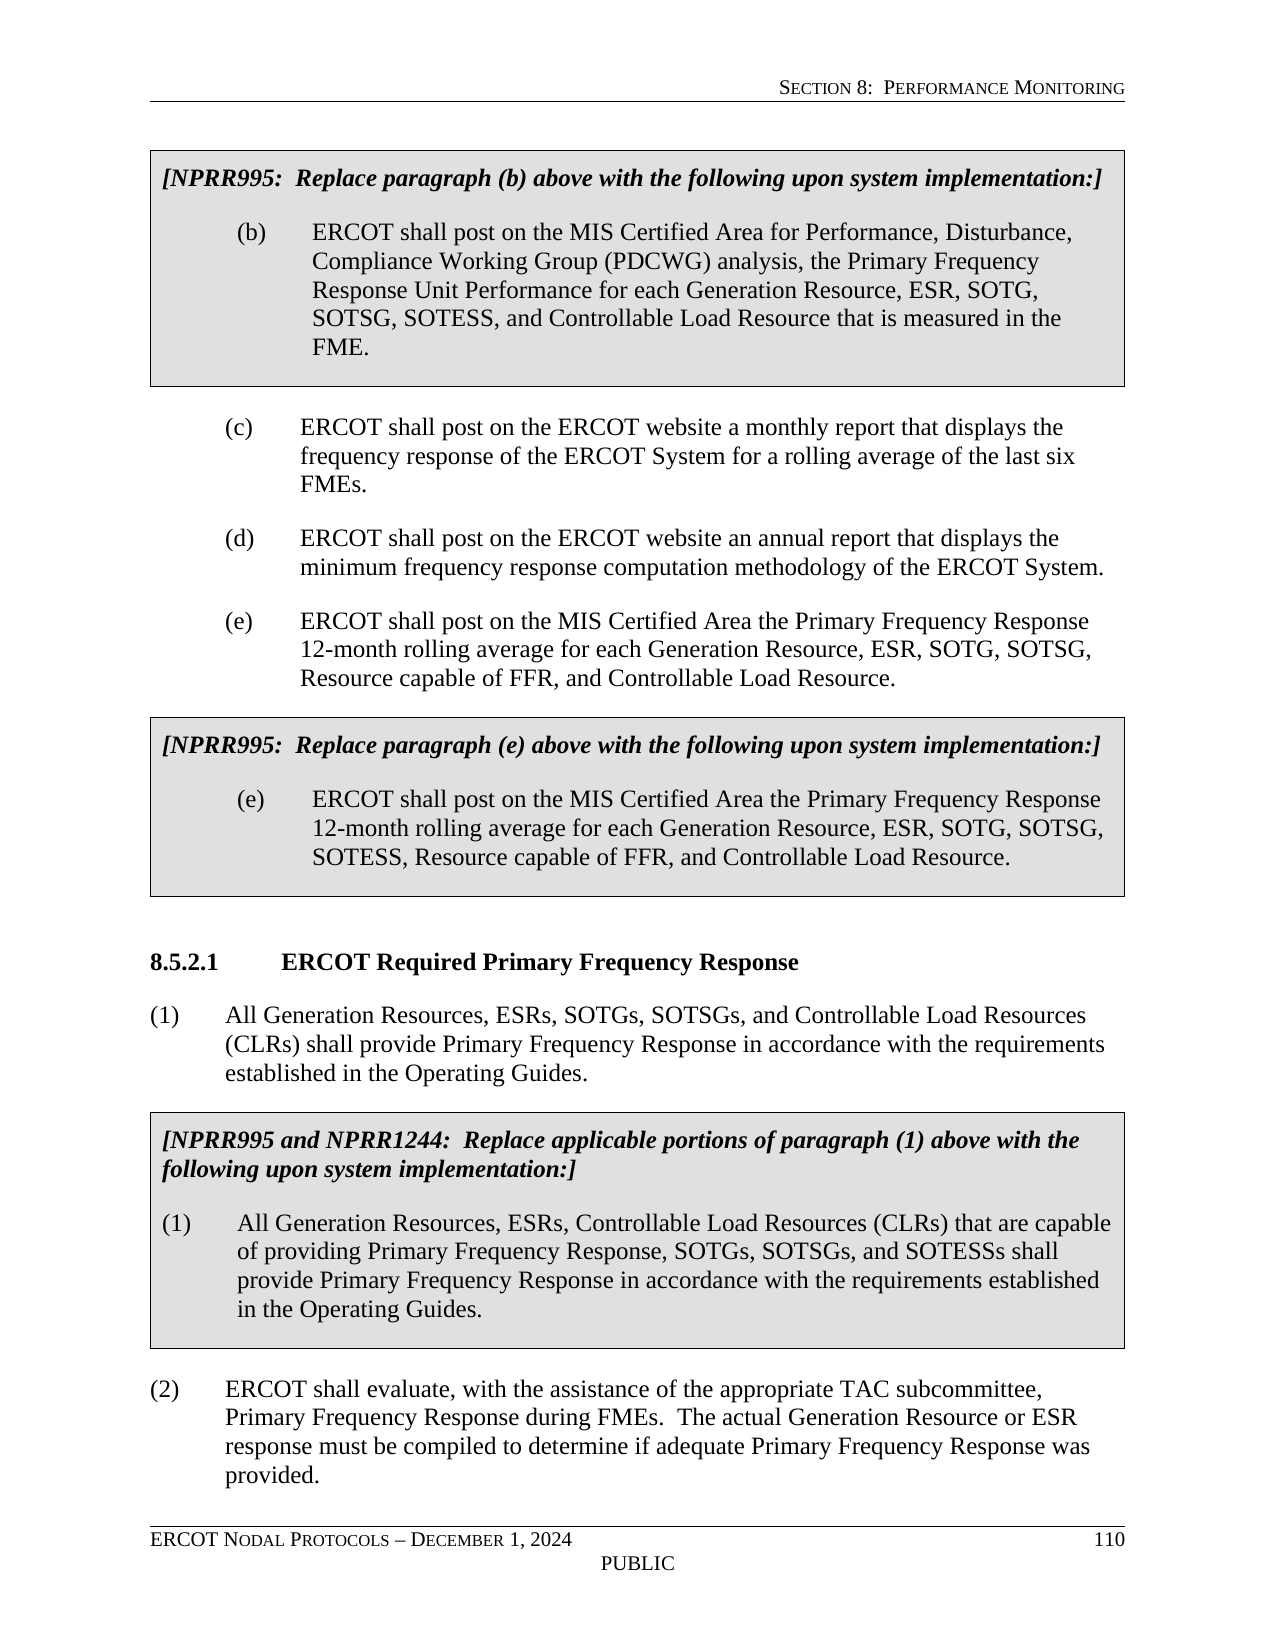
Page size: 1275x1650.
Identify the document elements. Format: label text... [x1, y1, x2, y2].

text (e) ERCOT shall post on the MIS Certified Area the Primary Frequency Response 12-month rolling average for each Generation Resource, ESR, SOTG, SOTSG, Resource capable of FFR, and Controllable Load Resource. [225, 606, 1125, 692]
text 8.5.2.1 ERCOT Required Primary Frequency Response [150, 947, 1125, 975]
text (2) ERCOT shall evaluate, with the assistance of the appropriate TAC subcommittee, Primary Frequency Response during FMEs. The actual Generation Resource or ESR response must be compiled to determine if adequate Primary Frequency Response was provided. [150, 1374, 1125, 1489]
text (d) ERCOT shall post on the ERCOT website an annual report that displays the minimum frequency response computation methodology of the ERCOT System. [225, 523, 1125, 581]
text (1) All Generation Resources, ESRs, SOTGs, SOTSGs, and Controllable Load Resources (CLRs) shall provide Primary Frequency Response in accordance with the requirements established in the Operating Guides. [150, 1000, 1125, 1087]
table_header [NPRR995 and NPRR1244: Replace applicable portions of paragraph (1) above with the following upon system implementation:] (1) All Generation Resources, ESRs, Controllable Load Resources (CLRs) that are capable of providing Primary Frequency Response, SOTGs, SOTSGs, and SOTESSs shall provide Primary Frequency Response in accordance with the requirements established in the Operating Guides. [151, 1113, 1124, 1348]
text (c) ERCOT shall post on the ERCOT website a monthly report that displays the frequency response of the ERCOT System for a rolling average of the last six FMEs. [225, 412, 1125, 498]
table_header [NPRR995: Replace paragraph (b) above with the following upon system implementation:] (b) ERCOT shall post on the MIS Certified Area for Performance, Disturbance, Compliance Working Group (PDCWG) analysis, the Primary Frequency Response Unit Performance for each Generation Resource, ESR, SOTG, SOTSG, SOTESS, and Controllable Load Resource that is measured in the FME. [151, 151, 1124, 386]
table_header [NPRR995: Replace paragraph (e) above with the following upon system implementation:] (e) ERCOT shall post on the MIS Certified Area the Primary Frequency Response 12-month rolling average for each Generation Resource, ESR, SOTG, SOTSG, SOTESS, Resource capable of FFR, and Controllable Load Resource. [151, 718, 1124, 896]
